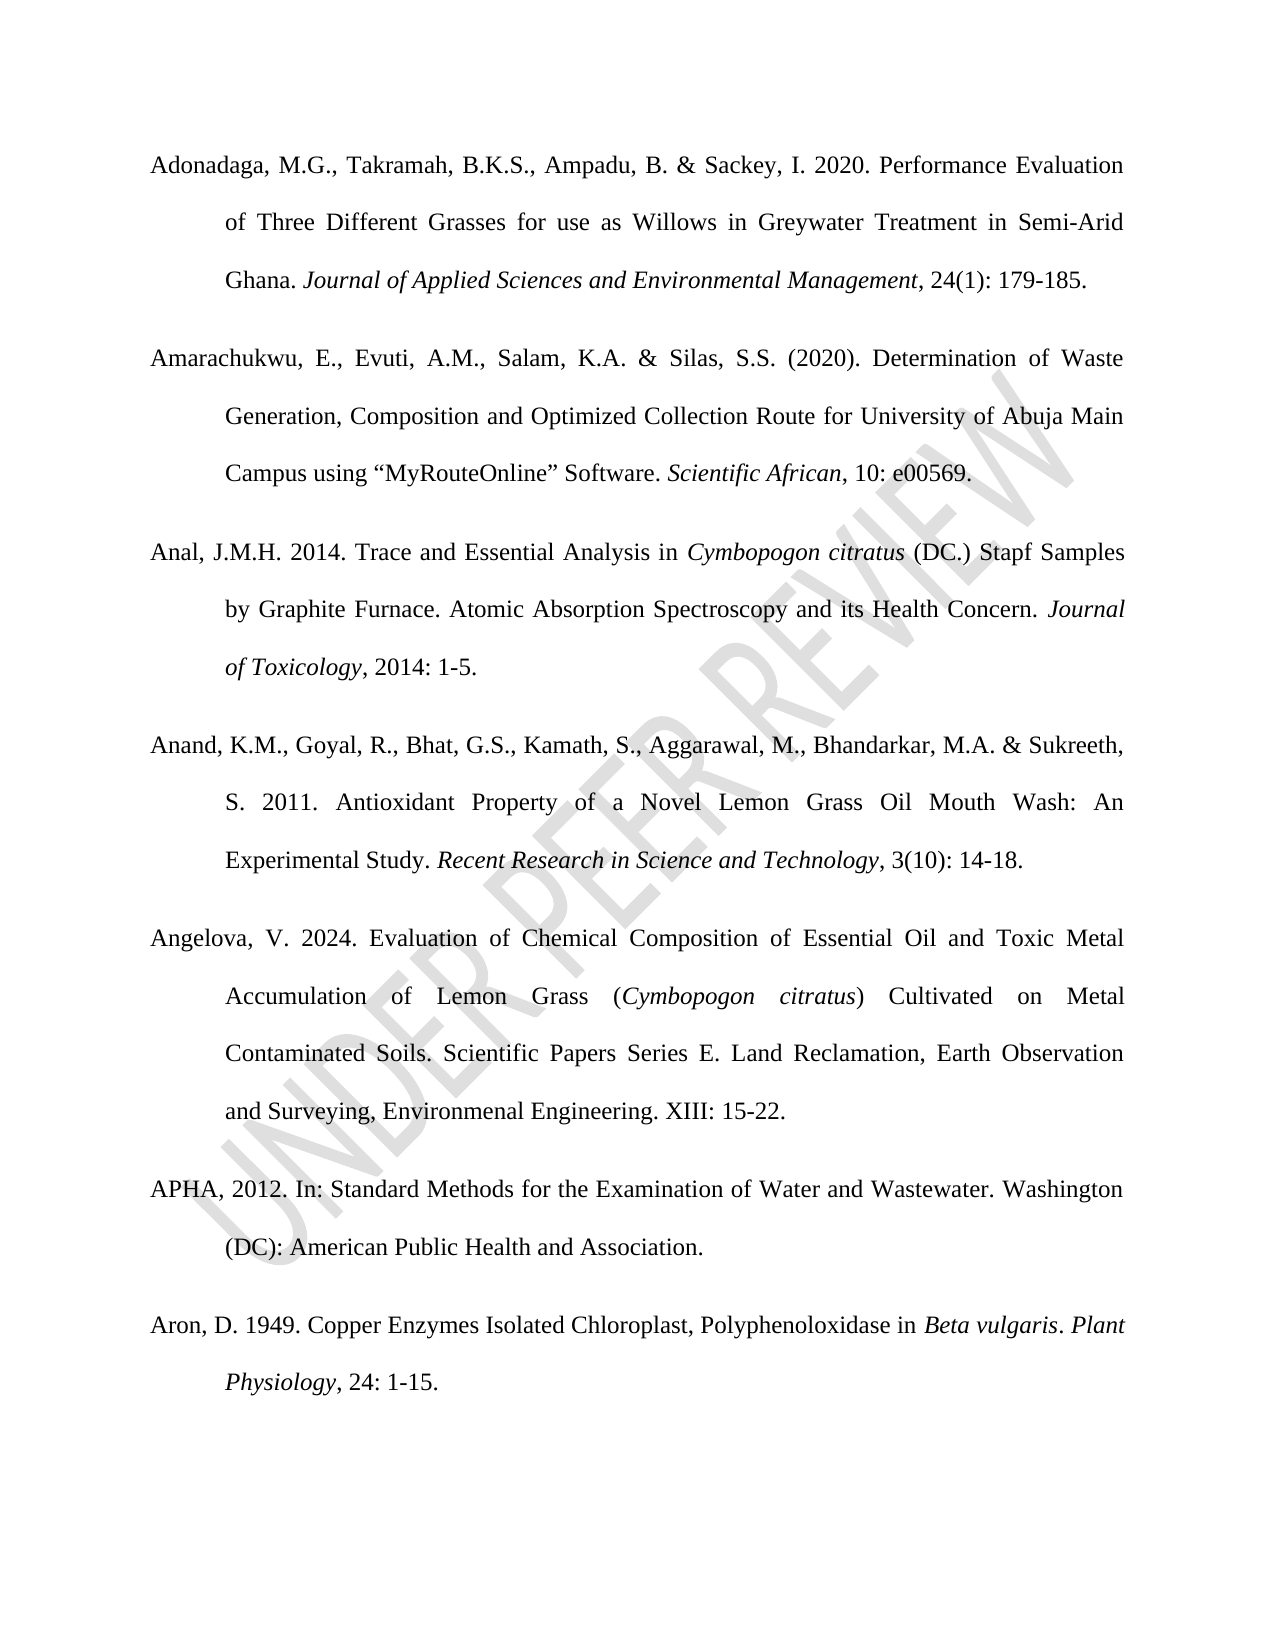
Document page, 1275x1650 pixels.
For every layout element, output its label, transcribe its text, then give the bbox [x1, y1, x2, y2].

text Amarachukwu, E., Evuti, A.M., Salam, K.A. & Silas, S.S. (2020). Determination of Waste Generation, Composition and Optimized Collection Route for University of Abuja Main Campus using “MyRouteOnline” Software. Scientific African, 10: e00569. [150, 343, 1125, 487]
text Anal, J.M.H. 2014. Trace and Essential Analysis in Cymbopogon citratus (DC.) Stapf Samples by Graphite Furnace. Atomic Absorption Spectroscopy and its Health Concern. Journal of Toxicology, 2014: 1-5. [150, 537, 1125, 680]
text APHA, 2012. In: Standard Methods for the Examination of Water and Wastewater. Washington (DC): American Public Health and Association. [150, 1174, 1125, 1260]
text Anand, K.M., Goyal, R., Bhat, G.S., Kamath, S., Aggarawal, M., Bhandarkar, M.A. & Sukreeth, S. 2011. Antioxidant Property of a Novel Lemon Grass Oil Mouth Wash: An Experimental Study. Recent Research in Science and Technology, 3(10): 14-18. [150, 730, 1125, 874]
text Adonadaga, M.G., Takramah, B.K.S., Ampadu, B. & Sackey, I. 2020. Performance Evaluation of Three Different Grasses for use as Willows in Greywater Treatment in Semi-Arid Ghana. Journal of Applied Sciences and Environmental Management, 24(1): 179-185. [150, 150, 1125, 294]
text Aron, D. 1949. Copper Enzymes Isolated Chloroplast, Polyphenoloxidase in Beta vulgaris. Plant Physiology, 24: 1-15. [150, 1310, 1125, 1396]
text Angelova, V. 2024. Evaluation of Chemical Composition of Essential Oil and Toxic Metal Accumulation of Lemon Grass (Cymbopogon citratus) Cultivated on Metal Contaminated Soils. Scientific Papers Series E. Land Reclamation, Earth Observation and Surveying, Environmenal Engineering. XIII: 15-22. [150, 923, 1125, 1124]
